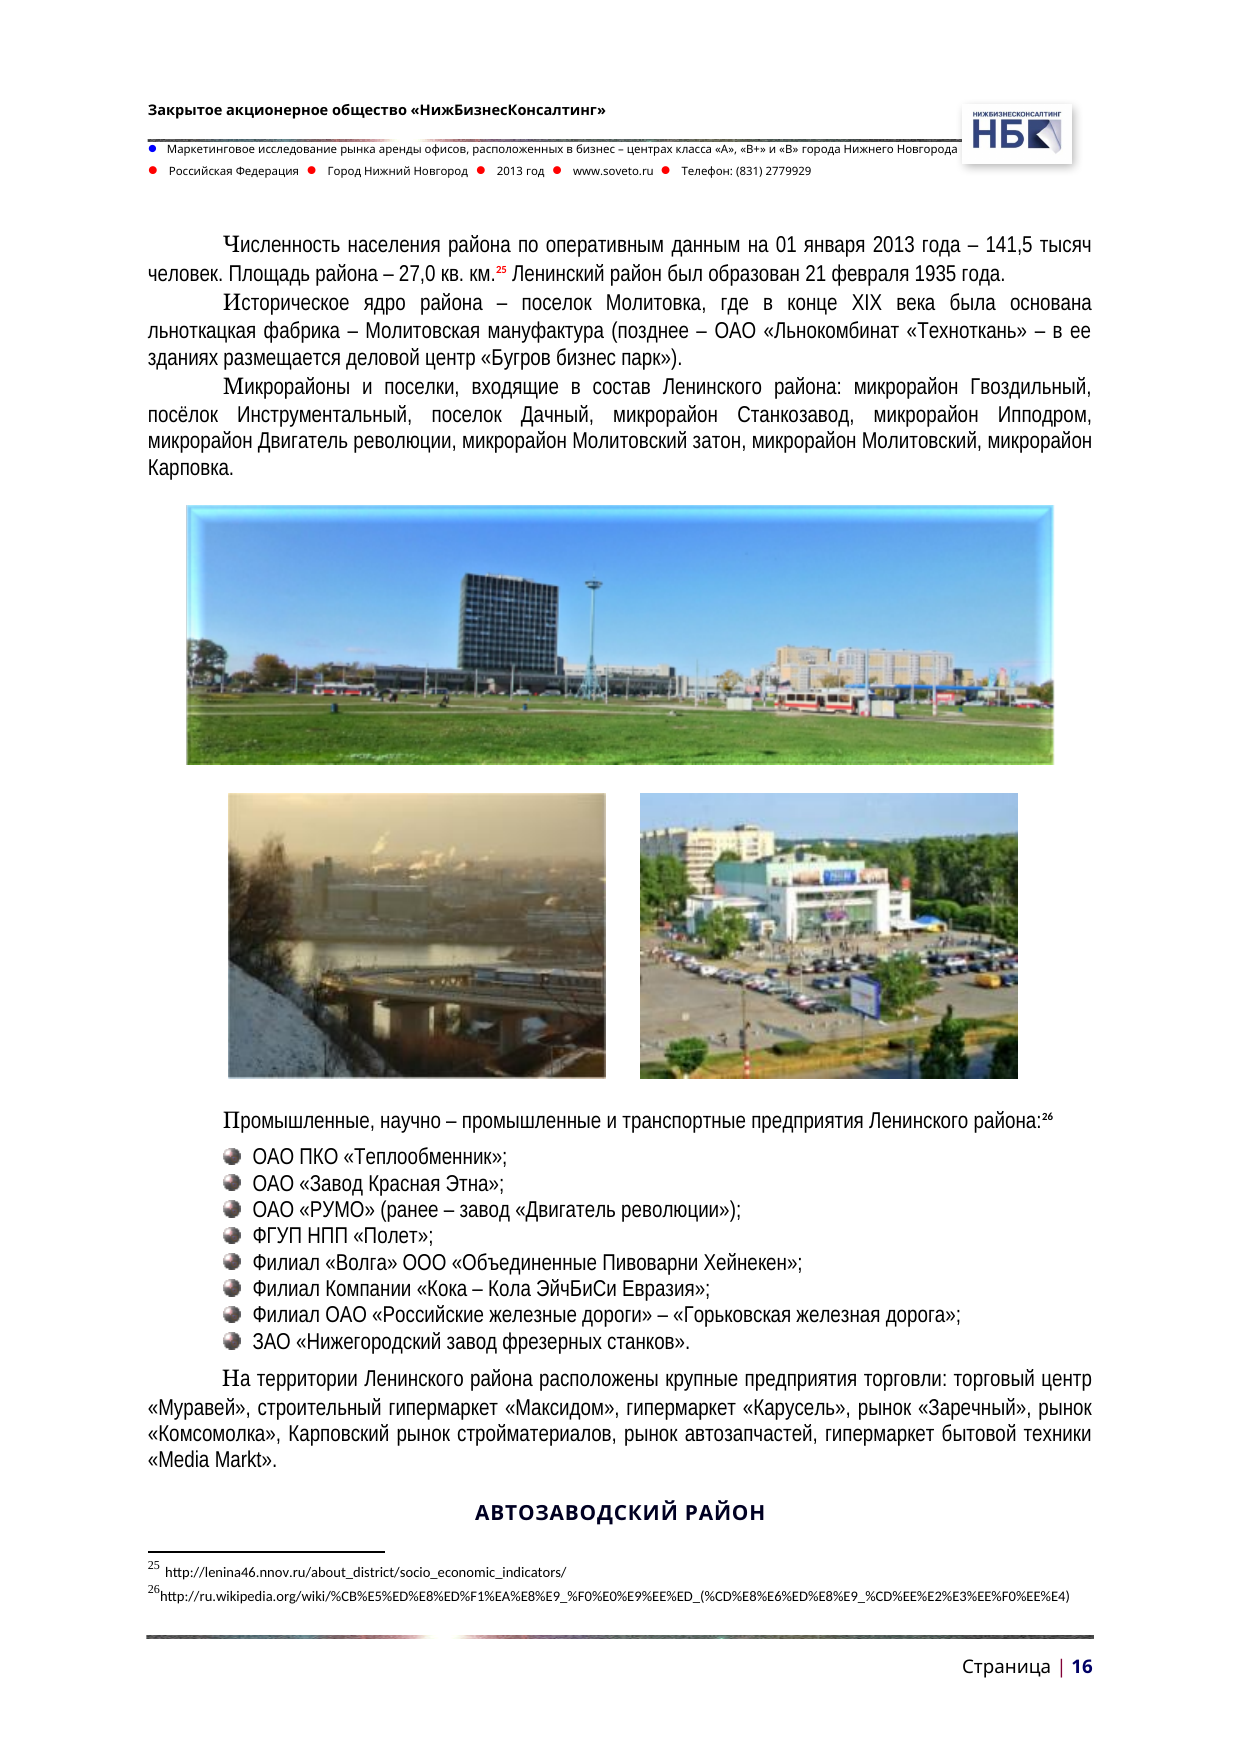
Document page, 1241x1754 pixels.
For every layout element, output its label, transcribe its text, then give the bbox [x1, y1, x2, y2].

picture [223, 1306, 241, 1323]
picture [147, 104, 1072, 164]
list ЗАО «Нижегородский завод фрезерных станков». [223, 1328, 1092, 1354]
text Историческое ядро района – поселок Молитовка, где в конце XIX века была основана льноткацкая фабрика – Молитовская мануфактура (позднее – ОАО «Льнокомбинат «Техноткань» – в ее зданиях размещается деловой центр «Бугров бизнес парк»). [148, 286, 1092, 370]
picture [223, 1227, 241, 1244]
picture [146, 1635, 1094, 1639]
list Филиал ОАО «Российские железные дороги» – «Горьковская железная дорога»; [223, 1301, 1092, 1328]
list ОАО «РУМО» (ранее – завод «Двигатель революции»); [223, 1196, 1092, 1222]
list ФГУП НПП «Полет»; [223, 1222, 1092, 1248]
text Микрорайоны и поселки, входящие в состав Ленинского района: микрорайон Гвоздильный, посёлок Инструментальный, поселок Дачный, микрорайон Станкозавод, микрорайон Ипподром, микрорайон Двигатель революции, микрорайон Молитовский затон, микрорайон Молитовский, микрорайон Карповка. [148, 370, 1092, 480]
picture [223, 1332, 241, 1350]
picture [223, 1253, 241, 1270]
text Численность населения района по оперативным данным на 01 января 2013 года – 141,5 тысяч человек. Площадь района – 27,0 кв. км. Ленинский район был образован 21 февраля 1935 года. [148, 228, 1092, 286]
picture [223, 1174, 241, 1191]
picture [223, 1200, 241, 1218]
text Промышленные, научно – промышленные и транспортные предприятия Ленинского района: [148, 1103, 1092, 1135]
picture [640, 793, 1018, 1079]
text На территории Ленинского района расположены крупные предприятия торговли: торговый центр «Муравей», строительный гипермаркет «Максидом», гипермаркет «Карусель», рынок «Заречный», рынок «Комсомолка», Карповский рынок стройматериалов, рынок автозапчастей, гипермаркет бытовой техники «Media Markt». [148, 1362, 1092, 1473]
list ОАО «Завод Красная Этна»; [223, 1169, 1092, 1196]
picture [185, 505, 1055, 765]
picture [223, 1148, 241, 1165]
list Филиал Компании «Кока – Кола ЭйчБиСи Евразия»; [223, 1275, 1092, 1301]
list ОАО ПКО «Теплообменник»; [223, 1143, 1092, 1169]
picture [223, 1279, 241, 1297]
text АВТОЗАВОДСКИЙ РАЙОН [148, 1498, 1092, 1526]
picture [228, 793, 606, 1079]
list Филиал «Волга» ООО «Объединенные Пивоварни Хейнекен»; [223, 1248, 1092, 1275]
